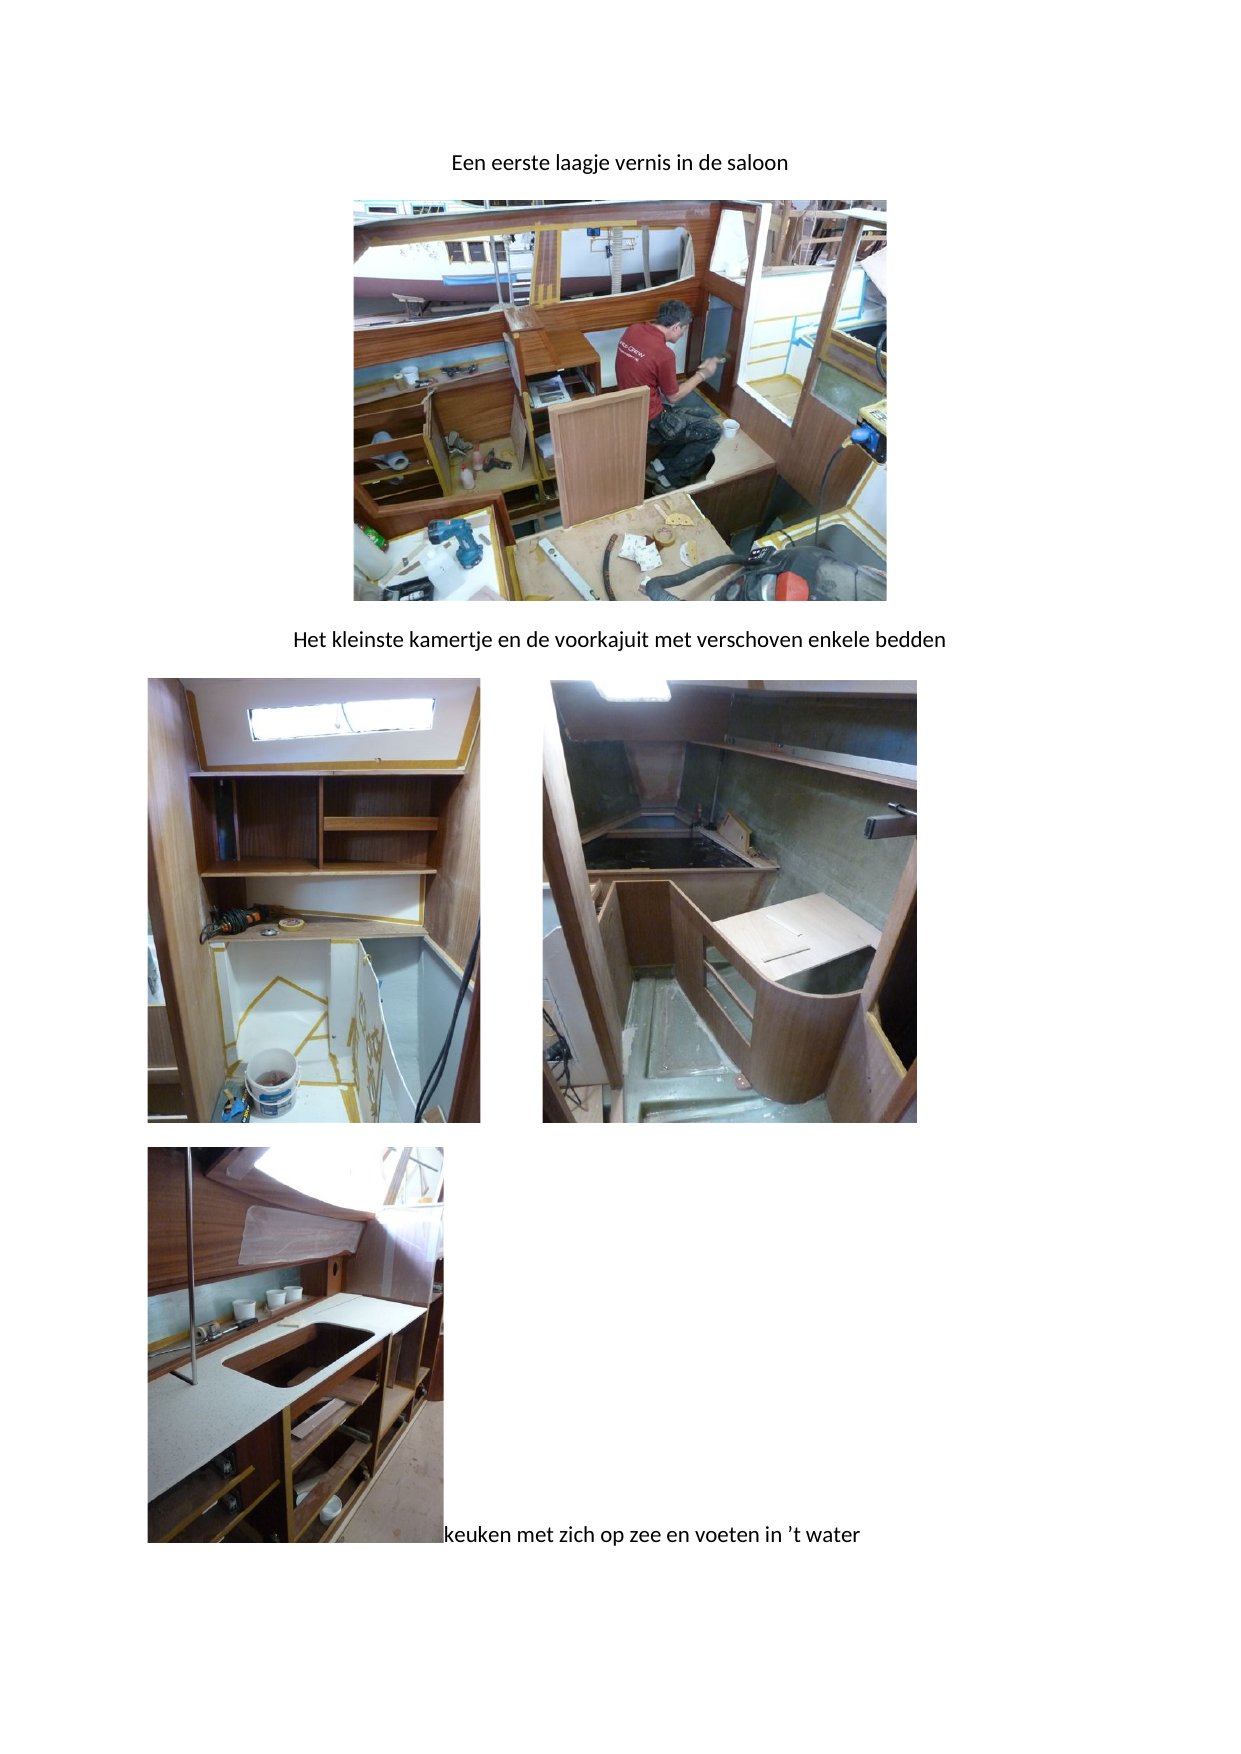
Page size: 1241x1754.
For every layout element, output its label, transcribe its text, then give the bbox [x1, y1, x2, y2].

picture [542, 680, 917, 1123]
text Een eerste laagje vernis in de saloon [148, 148, 1093, 176]
picture [353, 200, 887, 601]
picture [147, 678, 481, 1123]
picture [147, 1147, 444, 1543]
text Het kleinste kamertje en de voorkajuit met verschoven enkele bedden [148, 626, 1093, 654]
